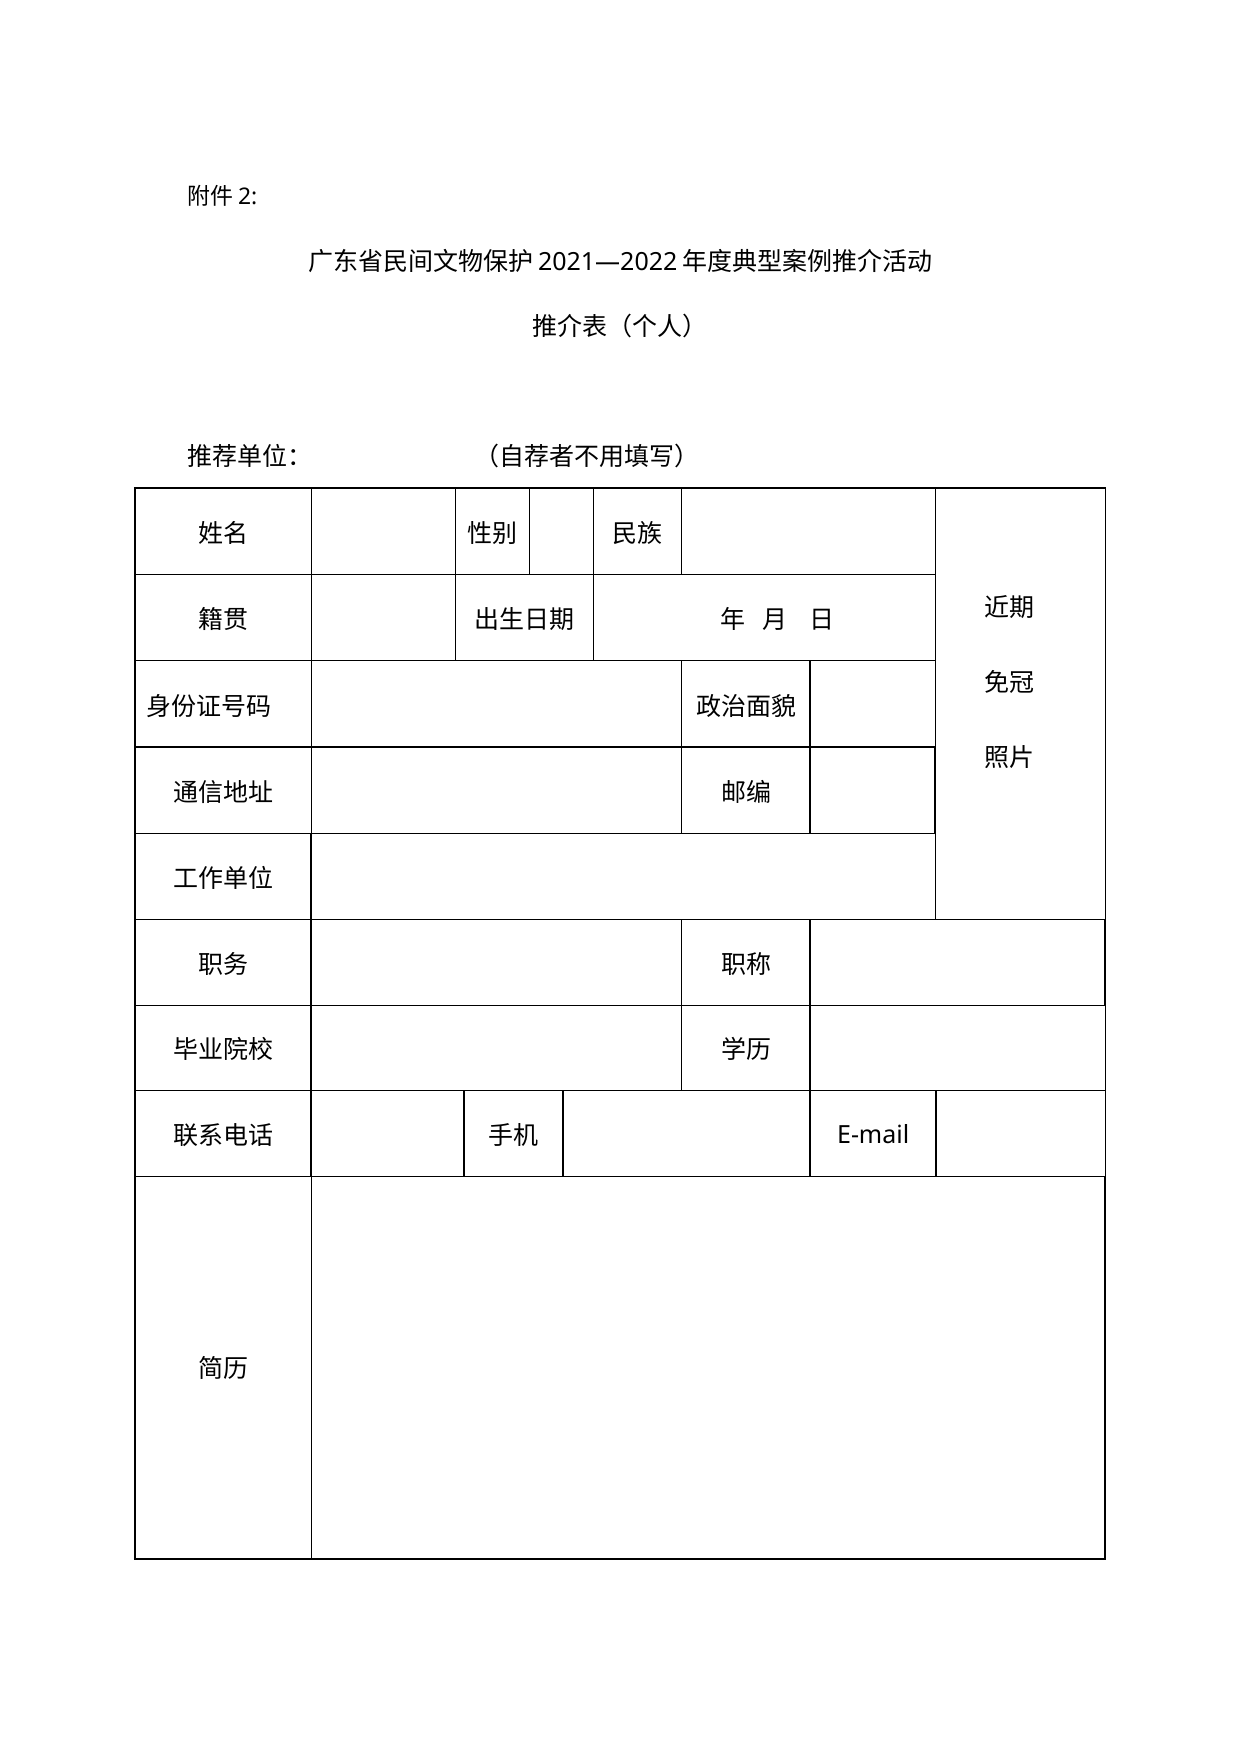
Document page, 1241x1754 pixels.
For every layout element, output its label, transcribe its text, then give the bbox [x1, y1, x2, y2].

table_cell 年 月 日 [594, 575, 935, 660]
table_cell 籍贯 [136, 575, 311, 660]
table_header [682, 489, 935, 573]
table_cell [937, 1091, 1105, 1176]
table_cell 毕业院校 [136, 1006, 310, 1090]
table_cell 工作单位 [136, 834, 310, 919]
table_header 性别 [456, 489, 529, 573]
table_cell 职称 [682, 920, 809, 1005]
table_cell [312, 1177, 1104, 1557]
text 广东省民间文物保护2021—2022年度典型案例推介活动 [187, 227, 1053, 292]
table_cell [312, 661, 681, 746]
table_cell [312, 920, 681, 1005]
table_cell 联系电话 [136, 1091, 310, 1176]
table_cell 手机 [465, 1091, 562, 1176]
table_header 民族 [594, 489, 681, 573]
table_cell 政治面貌 [682, 661, 809, 746]
table_cell 身份证号码 [136, 661, 311, 746]
text 推荐单位： （自荐者不用填写） [187, 422, 1053, 487]
table_cell 邮编 [682, 748, 809, 833]
text 推介表（个人） [187, 292, 1053, 357]
table_cell [811, 748, 934, 833]
table_cell [312, 1006, 681, 1090]
table_cell [312, 834, 935, 919]
table_cell 通信地址 [136, 748, 311, 833]
table_cell [564, 1091, 809, 1176]
table_cell [312, 1091, 463, 1176]
table_cell 出生日期 [456, 575, 593, 660]
table_header 姓名 [136, 489, 311, 573]
table_cell 职务 [136, 920, 310, 1005]
table_cell [811, 1006, 1105, 1090]
table_cell [312, 575, 455, 660]
table_cell 学历 [682, 1006, 809, 1090]
table_header [312, 489, 455, 573]
table_cell [811, 661, 935, 746]
table_cell 简历 [136, 1177, 311, 1557]
text 附件2: [187, 162, 1053, 227]
table_header 近期 免冠 照片 [936, 489, 1105, 919]
table_cell E-mail [811, 1091, 935, 1176]
table_cell [811, 920, 1104, 1005]
table_cell [312, 748, 681, 833]
table_header [530, 489, 593, 573]
